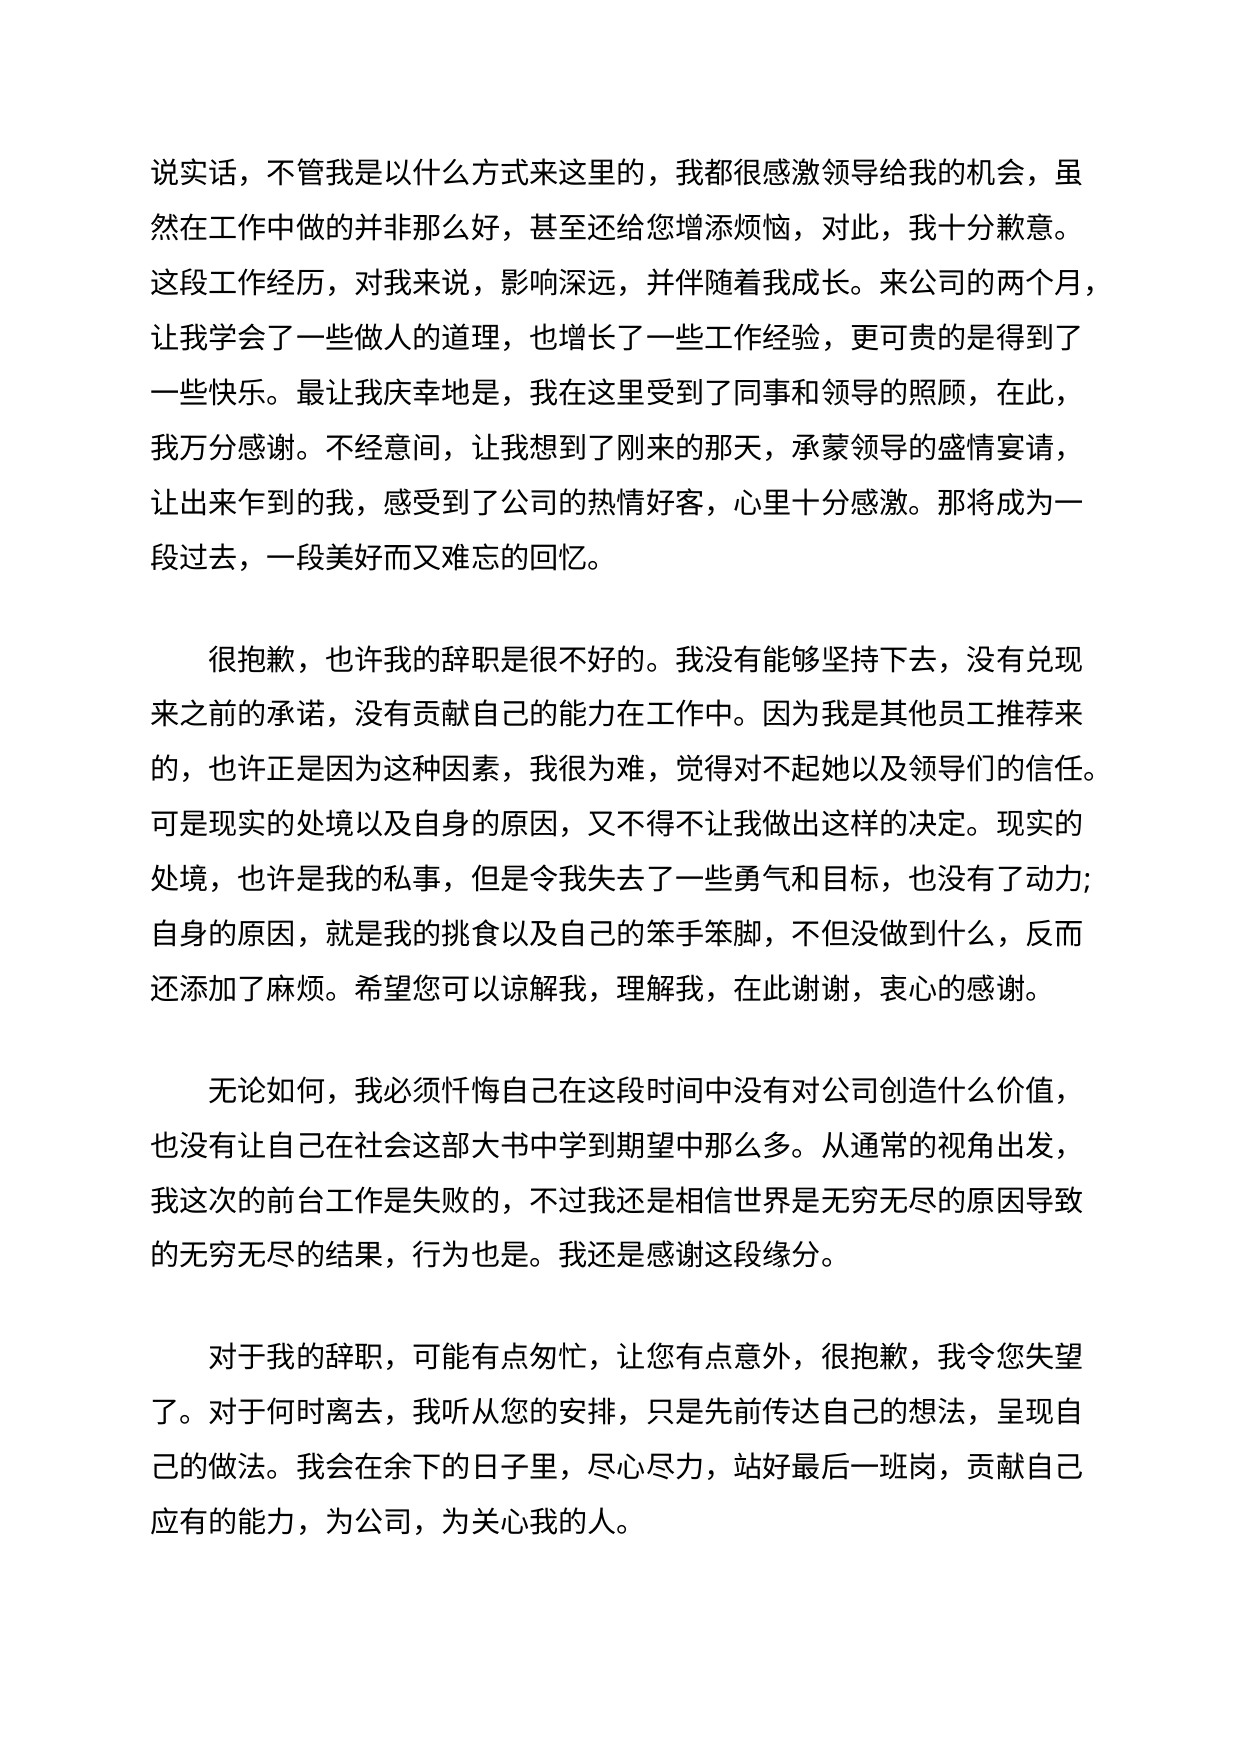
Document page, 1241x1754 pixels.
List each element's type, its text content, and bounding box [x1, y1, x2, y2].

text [150, 150, 1090, 577]
text 对于我的辞职，可能有点匆忙，让您有点意外，很抱歉，我令您失望了。对于何时离去，我听从您的安排，只是先前传达自己的想法，呈现自己的做法。我会在余下的日子里，尽心尽力，站好最后一班岗，贡献自己应有的能力，为公司，为关心我的人。 [150, 1334, 1090, 1541]
text 无论如何，我必须忏悔自己在这段时间中没有对公司创造什么价值，也没有让自己在社会这部大书中学到期望中那么多。从通常的视角出发，我这次的前台工作是失败的，不过我还是相信世界是无穷无尽的原因导致的无穷无尽的结果，行为也是。我还是感谢这段缘分。 [150, 1067, 1090, 1274]
text 很抱歉，也许我的辞职是很不好的。我没有能够坚持下去，没有兑现来之前的承诺，没有贡献自己的能力在工作中。因为我是其他员工推荐来的，也许正是因为这种因素，我很为难，觉得对不起她以及领导们的信任。可是现实的处境以及自身的原因，又不得不让我做出这样的决定。现实的处境，也许是我的私事，但是令我失去了一些勇气和目标，也没有了动力;自身的原因，就是我的挑食以及自己的笨手笨脚，不但没做到什么，反而还添加了麻烦。希望您可以谅解我，理解我，在此谢谢，衷心的感谢。 [150, 636, 1090, 1008]
